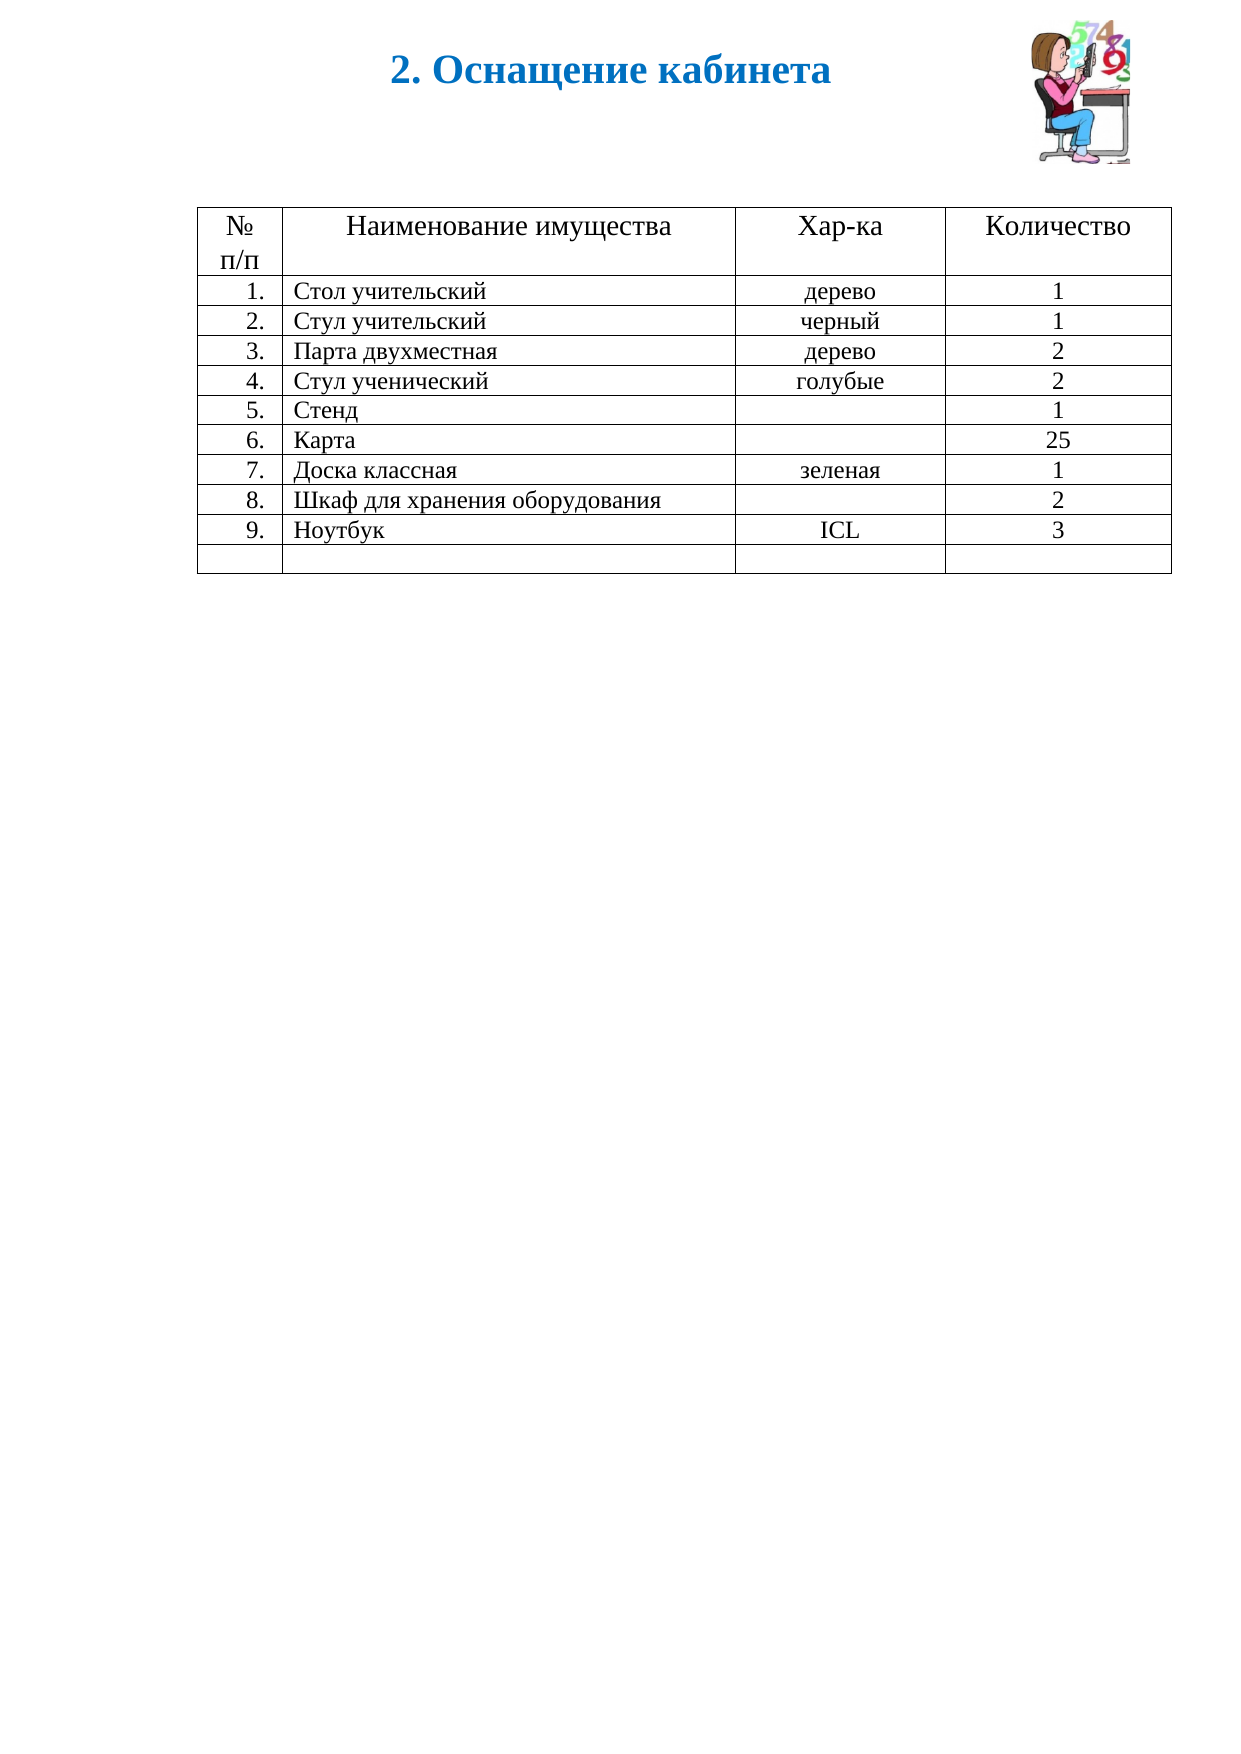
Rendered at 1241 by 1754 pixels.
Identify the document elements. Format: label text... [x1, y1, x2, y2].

table_cell дерево [736, 276, 945, 305]
table_cell 1 [946, 396, 1171, 424]
table_header Наименование имущества [283, 208, 735, 275]
table_cell 25 [946, 425, 1171, 454]
table_cell [736, 485, 945, 514]
table_cell Стенд [283, 396, 735, 424]
table_cell [198, 485, 282, 514]
table_cell 2 [946, 366, 1171, 394]
table_header Количество [946, 208, 1171, 275]
table_cell 1 [946, 306, 1171, 335]
table_cell дерево [736, 336, 945, 365]
table_cell [198, 455, 282, 484]
table_cell [198, 336, 282, 365]
table_cell 2 [946, 485, 1171, 514]
table_cell Шкаф для хранения оборудования [283, 485, 735, 514]
table_header Хар-ка [736, 208, 945, 275]
picture [1030, 20, 1130, 162]
table_cell 2 [946, 336, 1171, 365]
table_cell [736, 545, 945, 573]
table_cell Стол учительский [283, 276, 735, 305]
table_cell Доска классная [283, 455, 735, 484]
table_cell Карта [283, 425, 735, 454]
table_cell [198, 396, 282, 424]
table_cell голубые [736, 366, 945, 394]
table_cell [198, 306, 282, 335]
table_header № п/п [198, 208, 282, 275]
table_cell Парта двухместная [283, 336, 735, 365]
table_cell зеленая [736, 455, 945, 484]
table_cell 1 [946, 455, 1171, 484]
table_cell 1 [946, 276, 1171, 305]
table_cell Стул ученический [283, 366, 735, 394]
table_cell [736, 425, 945, 454]
table_cell [946, 545, 1171, 573]
table_cell [198, 425, 282, 454]
table_cell черный [736, 306, 945, 335]
table_cell [198, 276, 282, 305]
table_cell [198, 545, 282, 573]
table_cell ICL [736, 515, 945, 543]
table_cell Стул учительский [283, 306, 735, 335]
table_cell [198, 515, 282, 543]
table_cell Ноутбук [283, 515, 735, 543]
table_cell [198, 366, 282, 394]
table_cell [736, 396, 945, 424]
table_cell [283, 545, 735, 573]
list Оснащение кабинета [208, 44, 1030, 92]
table_cell 3 [946, 515, 1171, 543]
